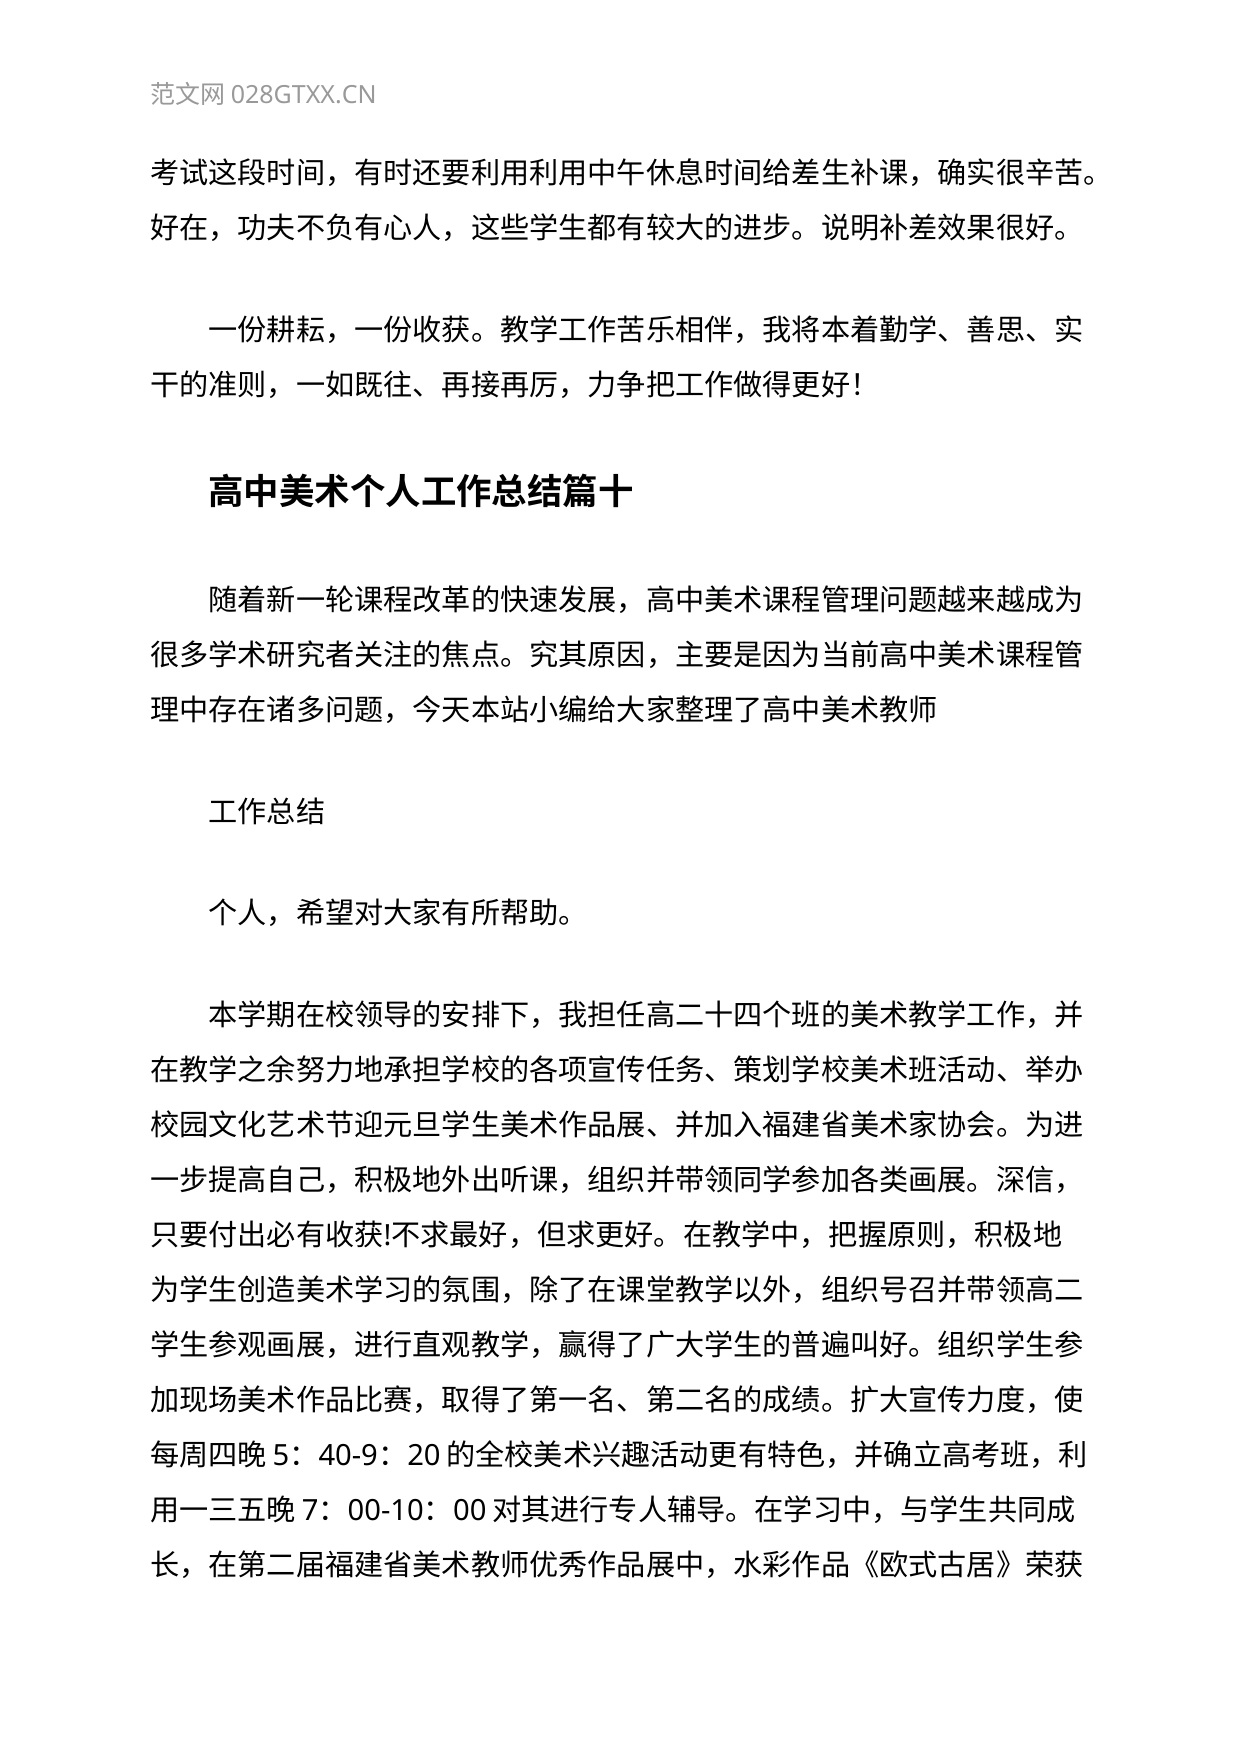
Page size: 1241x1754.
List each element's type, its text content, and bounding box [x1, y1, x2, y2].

text 个人，希望对大家有所帮助。 [150, 890, 1090, 932]
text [150, 150, 1090, 247]
text 工作总结 [150, 788, 1090, 831]
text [150, 992, 1090, 1583]
text 随着新一轮课程改革的快速发展，高中美术课程管理问题越来越成为很多学术研究者关注的焦点。究其原因，主要是因为当前高中美术课程管理中存在诸多问题，今天本站小编给大家整理了高中美术教师 [150, 577, 1090, 729]
text 高中美术个人工作总结篇十 [150, 463, 1090, 514]
text 一份耕耘，一份收获。教学工作苦乐相伴，我将本着勤学、善思、实干的准则，一如既往、再接再厉，力争把工作做得更好！ [150, 307, 1090, 404]
